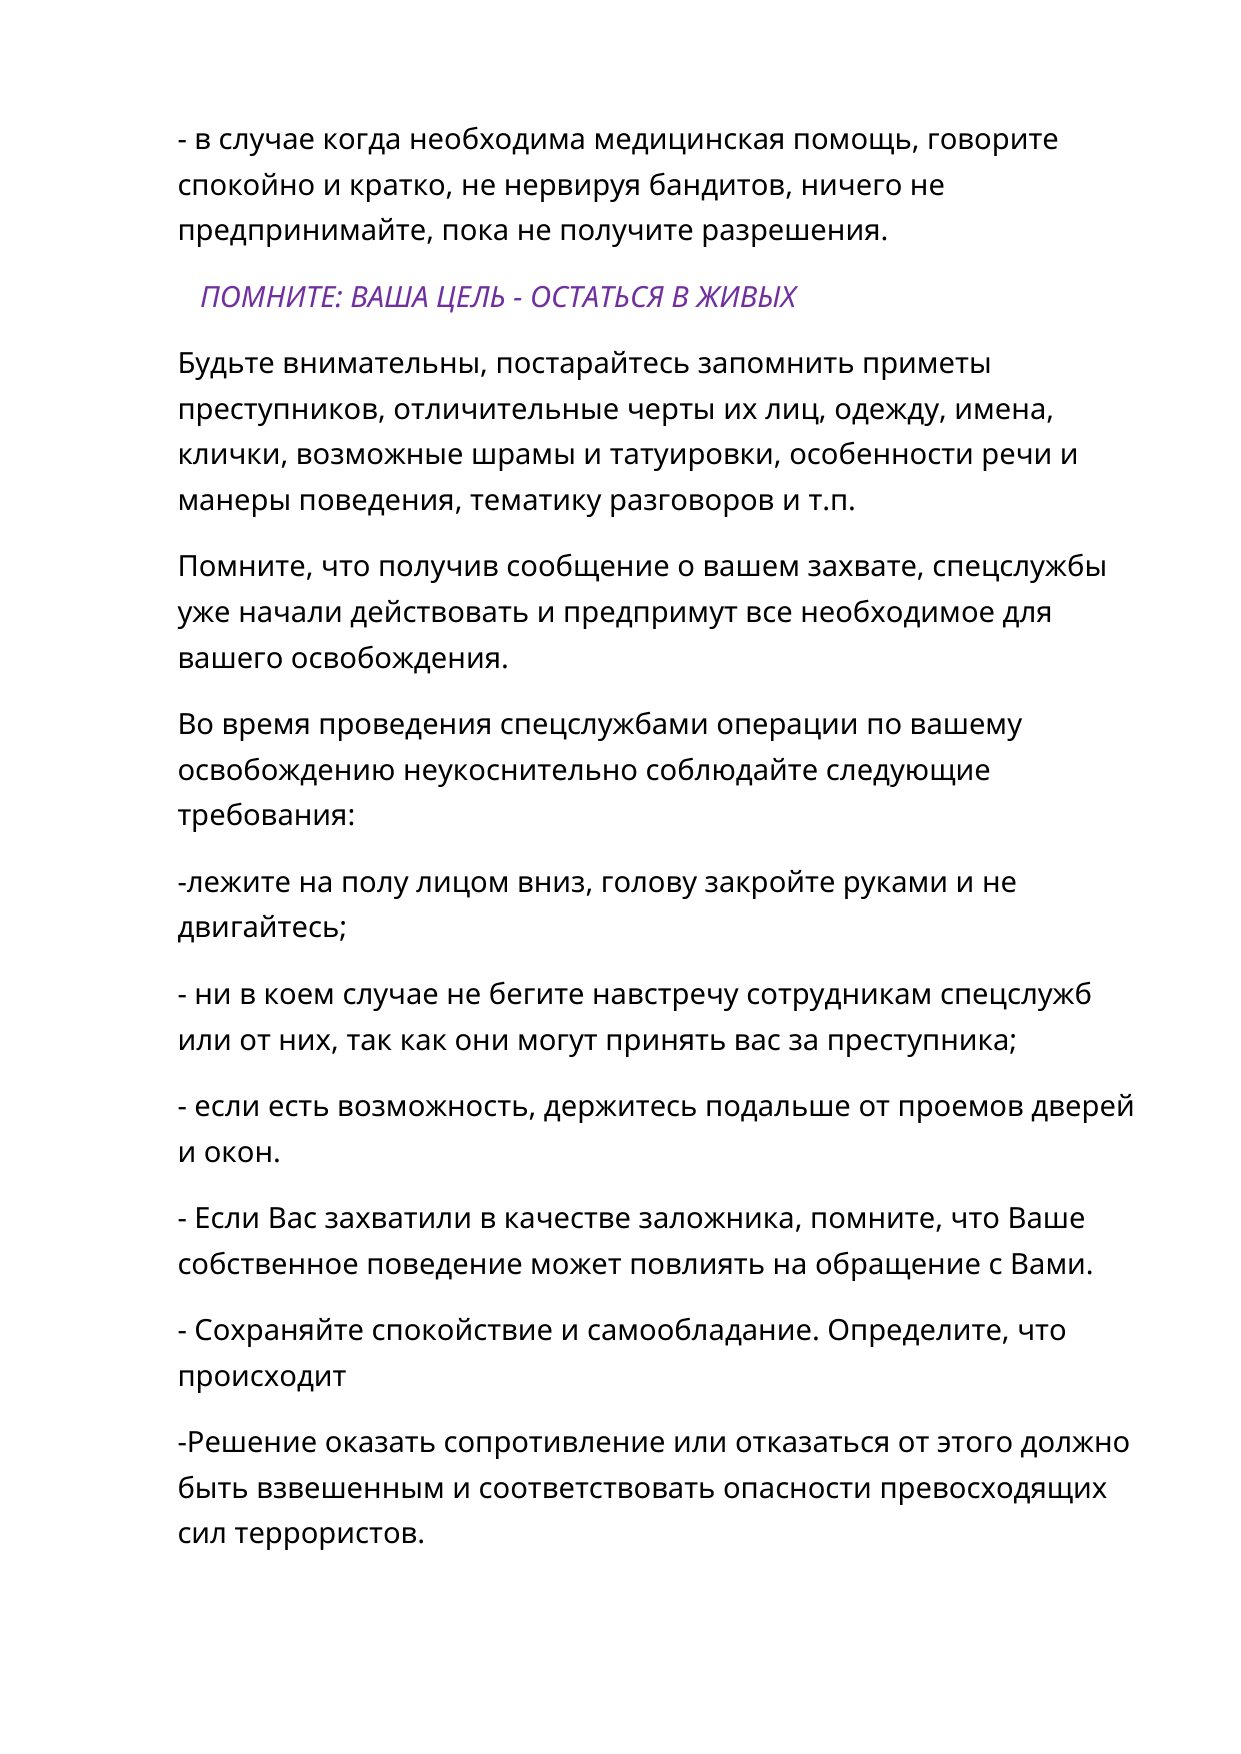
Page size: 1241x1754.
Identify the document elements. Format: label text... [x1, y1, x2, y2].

text Будьте внимательны, постарайтесь запомнить приметы преступников, отличительные черты их лиц, одежду, имена, клички, возможные шрамы и татуировки, особенности речи и манеры поведения, тематику разговоров и т.п. [177, 342, 1152, 519]
text Помните, что получив сообщение о вашем захвате, спецслужбы уже начали действовать и предпримут все необходимое для вашего освобождения. [177, 546, 1152, 677]
text ПОМНИТЕ: ВАША ЦЕЛЬ - ОСТАТЬСЯ В ЖИВЫХ [177, 276, 1152, 316]
text -лежите на полу лицом вниз, голову закройте руками и не двигайтесь; [177, 861, 1152, 946]
text - в случае когда необходима медицинская помощь, говорите спокойно и кратко, не нервируя бандитов, ничего не предпринимайте, пока не получите разрешения. [177, 118, 1152, 249]
text - Если Вас захватили в качестве заложника, помните, что Ваше собственное поведение может повлиять на обращение с Вами. [177, 1197, 1152, 1283]
text - Сохраняйте спокойствие и самообладание. Определите, что происходит [177, 1309, 1152, 1395]
text Во время проведения спецслужбами операции по вашему освобождению неукоснительно соблюдайте следующие требования: [177, 703, 1152, 834]
text - если есть возможность, держитесь подальше от проемов дверей и окон. [177, 1085, 1152, 1171]
text -Решение оказать сопротивление или отказаться от этого должно быть взвешенным и соответствовать опасности превосходящих сил террористов. [177, 1421, 1152, 1552]
text - ни в коем случае не бегите навстречу сотрудникам спецслужб или от них, так как они могут принять вас за преступника; [177, 973, 1152, 1058]
